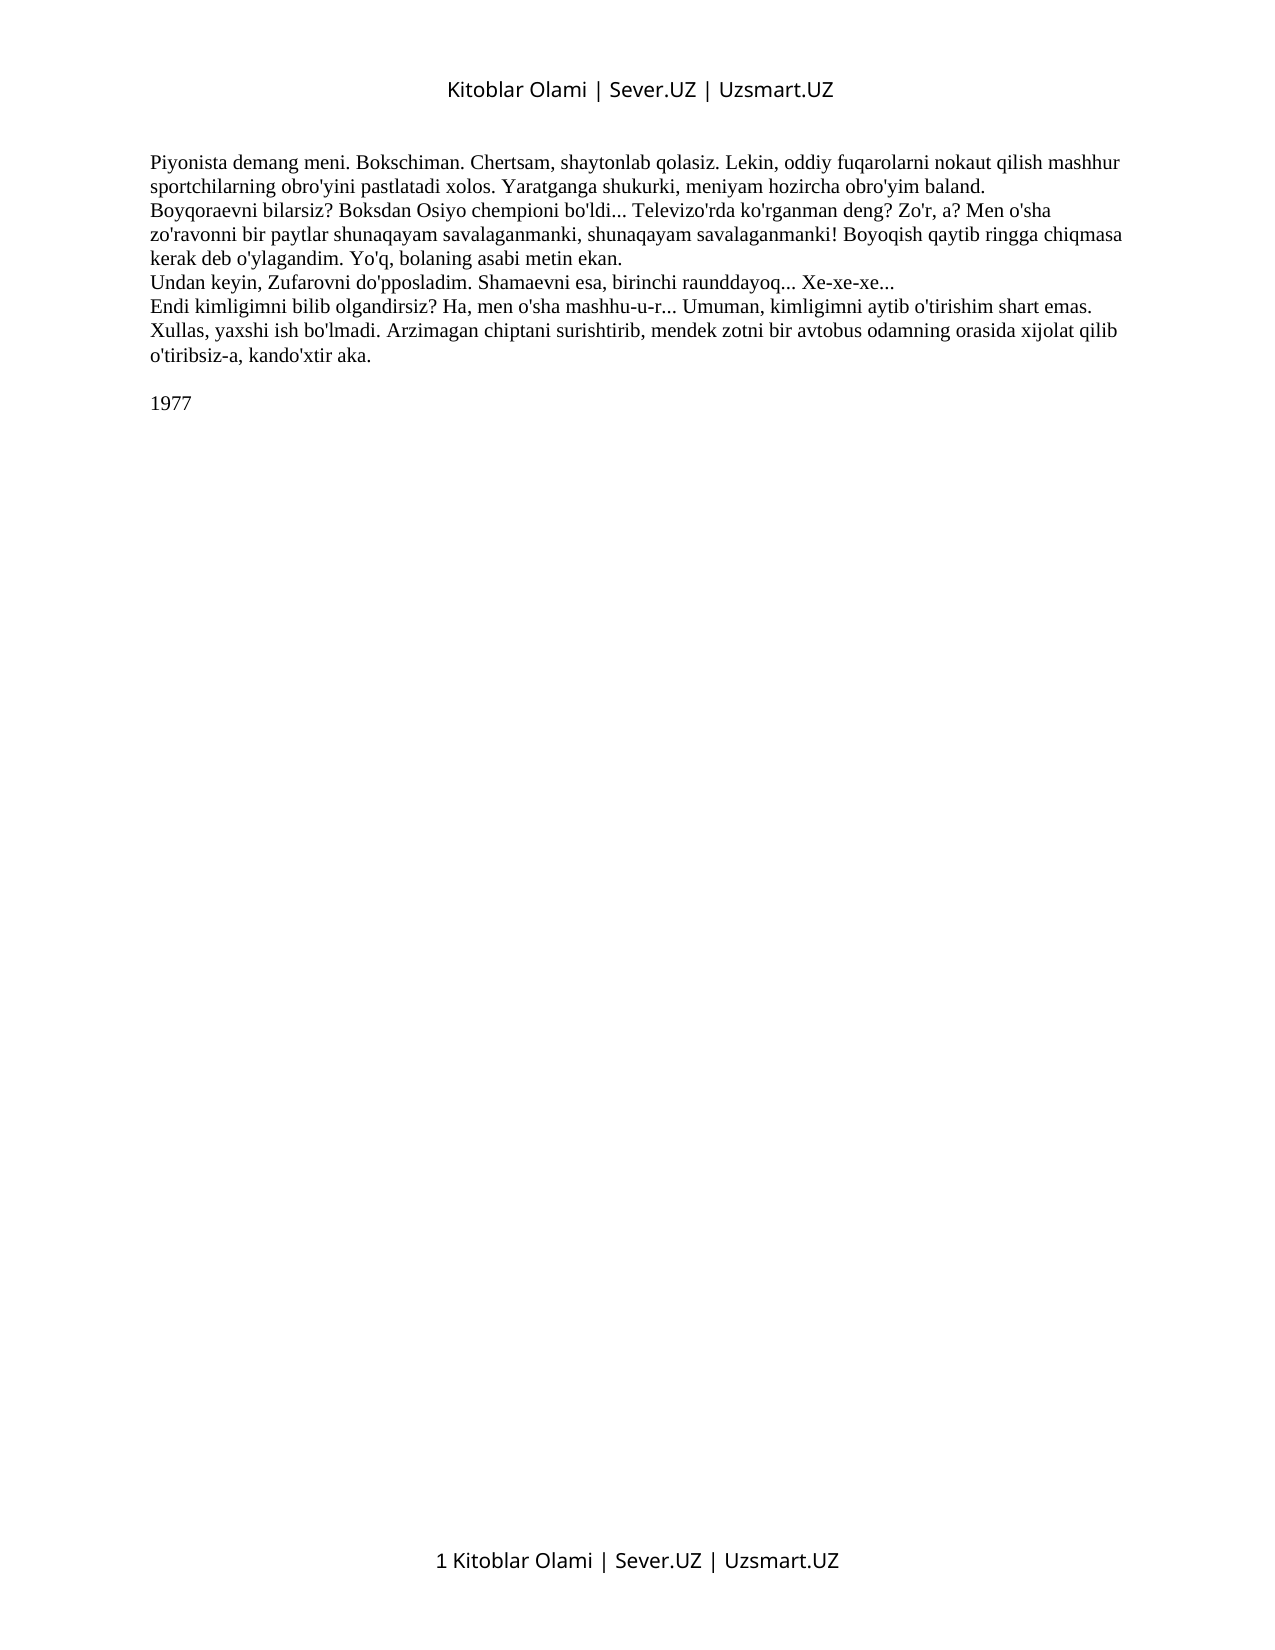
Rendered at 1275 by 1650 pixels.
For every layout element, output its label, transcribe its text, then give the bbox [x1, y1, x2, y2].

text Xullas, yaxshi ish bo'lmadi. Arzimagan chiptani surishtirib, mendek zotni bir avtobus odamning orasida xijolat qilib o'tiribsiz-a, kando'xtir aka. [150, 318, 1125, 367]
text 1977 [150, 391, 1125, 414]
text Boyqoraevni bilarsiz? Boksdan Osiyo chempioni bo'ldi... Televizo'rda ko'rganman deng? Zo'r, a? Men o'sha zo'ravonni bir paytlar shunaqayam savalaganmanki, shunaqayam savalaganmanki! Boyoqish qaytib ringga chiqmasa kerak deb o'ylagandim. Yo'q, bolaning asabi metin ekan. [150, 198, 1125, 270]
text Undan keyin, Zufarovni do'pposladim. Shamaevni esa, birinchi raunddayoq... Xe-xe-xe... [150, 270, 1125, 294]
text Endi kimligimni bilib olgandirsiz? Ha, men o'sha mashhu-u-r... Umuman, kimligimni aytib o'tirishim shart emas. [150, 294, 1125, 318]
text Piyonista demang meni. Bokschiman. Chertsam, shaytonlab qolasiz. Lekin, oddiy fuqarolarni nokaut qilish mashhur sportchilarning obro'yini pastlatadi xolos. Yaratganga shukurki, meniyam hozircha obro'yim baland. [150, 150, 1125, 198]
